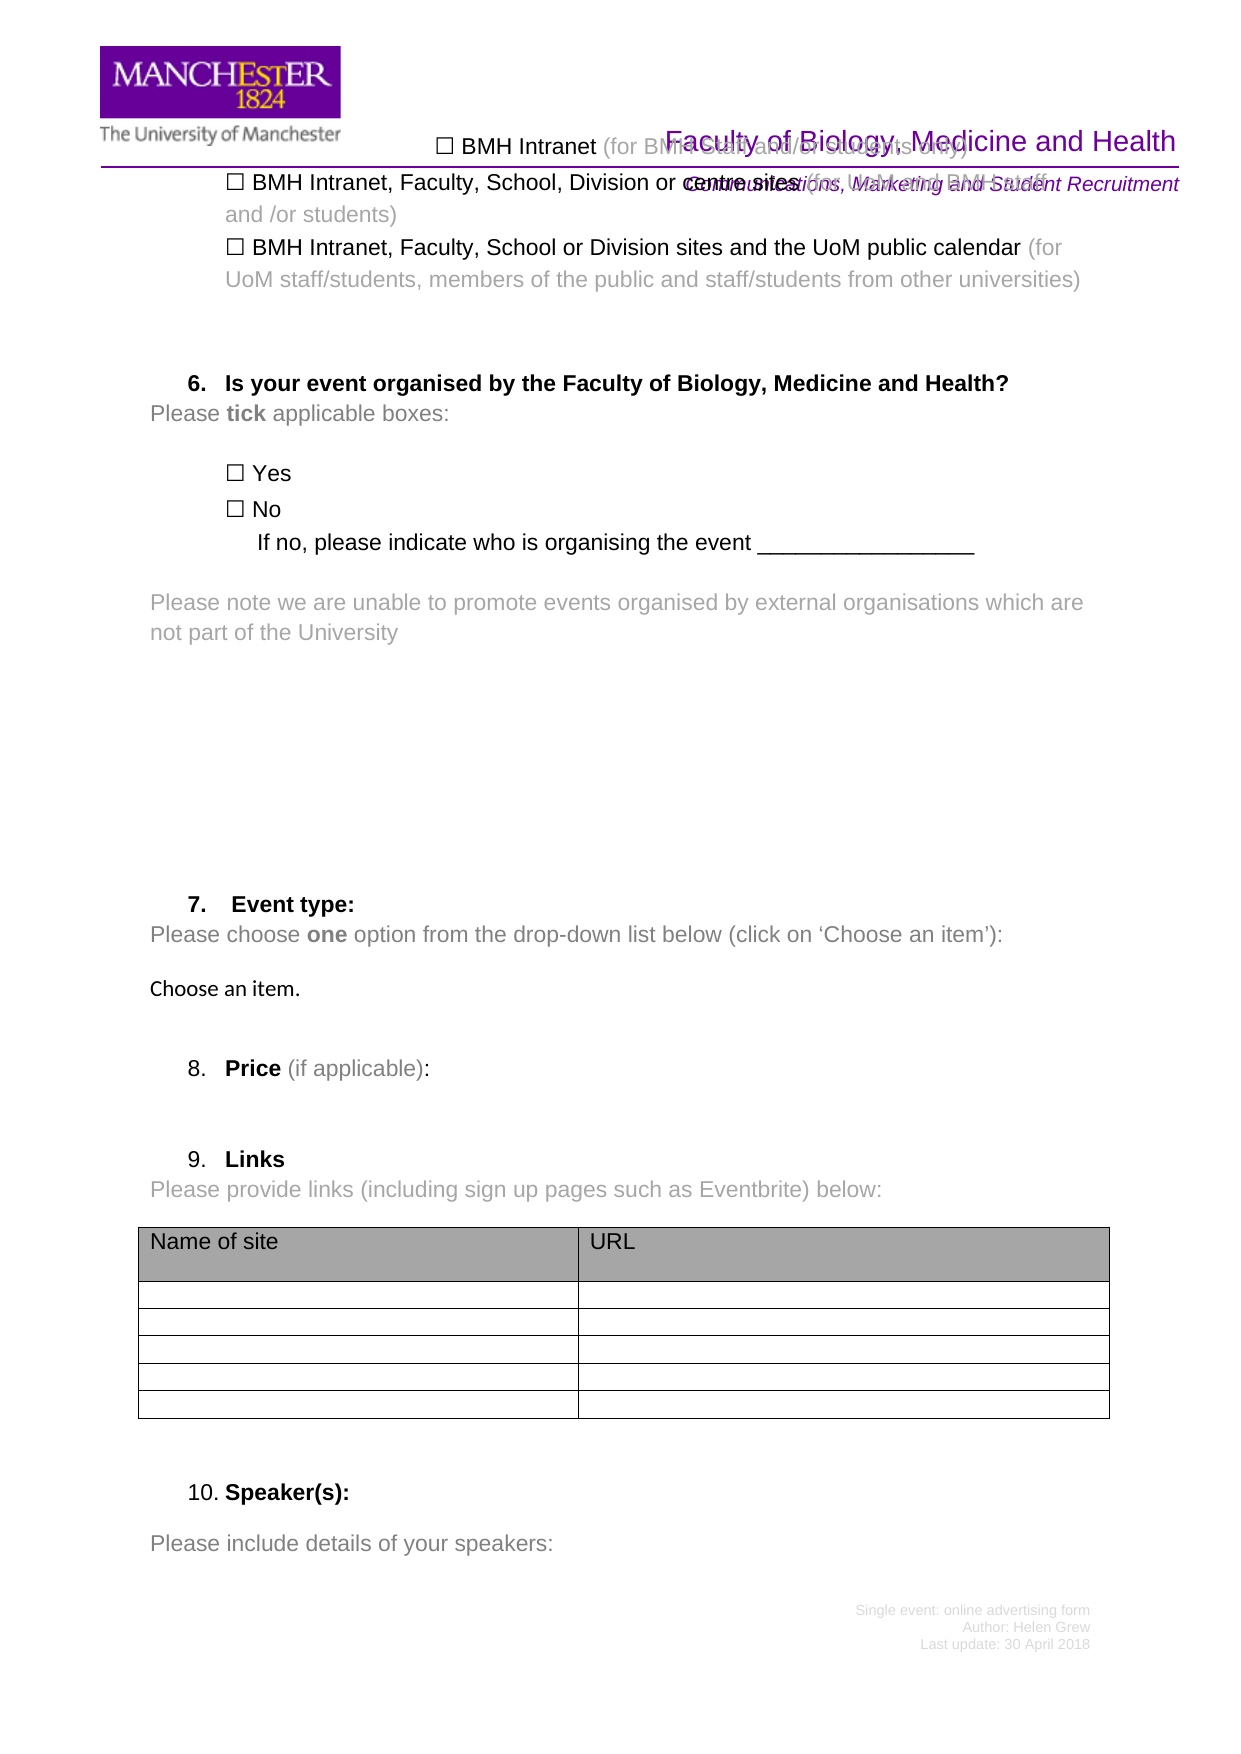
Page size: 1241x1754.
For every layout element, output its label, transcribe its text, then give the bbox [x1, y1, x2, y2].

list BMH Intranet, Faculty, School, Division or centre sites (for UoM and BMH staff and /or students) [225, 166, 1090, 227]
table_cell [139, 1391, 578, 1418]
table_cell [579, 1364, 1109, 1390]
list If no, please indicate who is organising the event _________________ [225, 528, 1090, 555]
table_cell [139, 1282, 578, 1308]
picture [100, 46, 341, 146]
table_cell [579, 1282, 1109, 1308]
list Is your event organised by the Faculty of Biology, Medicine and Health? [187, 370, 1090, 396]
table_cell [139, 1309, 578, 1335]
list Please provide links (including sign up pages such as Eventbrite) below: [150, 1176, 1090, 1202]
text Please include details of your speakers: [150, 1530, 1090, 1556]
list Event type: [187, 891, 1090, 917]
table_cell [579, 1391, 1109, 1418]
list Price (if applicable): [187, 1055, 1090, 1081]
table_header URL [579, 1228, 1109, 1281]
list BMH Intranet (for BMH Staff and/or students only) [225, 130, 1090, 161]
text Please choose one option from the drop-down list below (click on ‘Choose an item’): [150, 921, 1090, 948]
list Please note we are unable to promote events organised by external organisations which are not part of the University [150, 589, 1090, 646]
table_cell [139, 1336, 578, 1363]
table_cell [579, 1336, 1109, 1363]
list Speaker(s): [187, 1479, 1090, 1505]
list No [225, 493, 1090, 524]
list Please tick applicable boxes: [150, 400, 1090, 426]
table_header Name of site [139, 1228, 578, 1281]
list Yes [225, 457, 1090, 488]
list BMH Intranet, Faculty, School or Division sites and the UoM public calendar (for UoM staff/students, members of the public and staff/students from other universities) [225, 231, 1090, 292]
table_cell [139, 1364, 578, 1390]
table_cell [579, 1309, 1109, 1335]
list Links [187, 1146, 1090, 1172]
